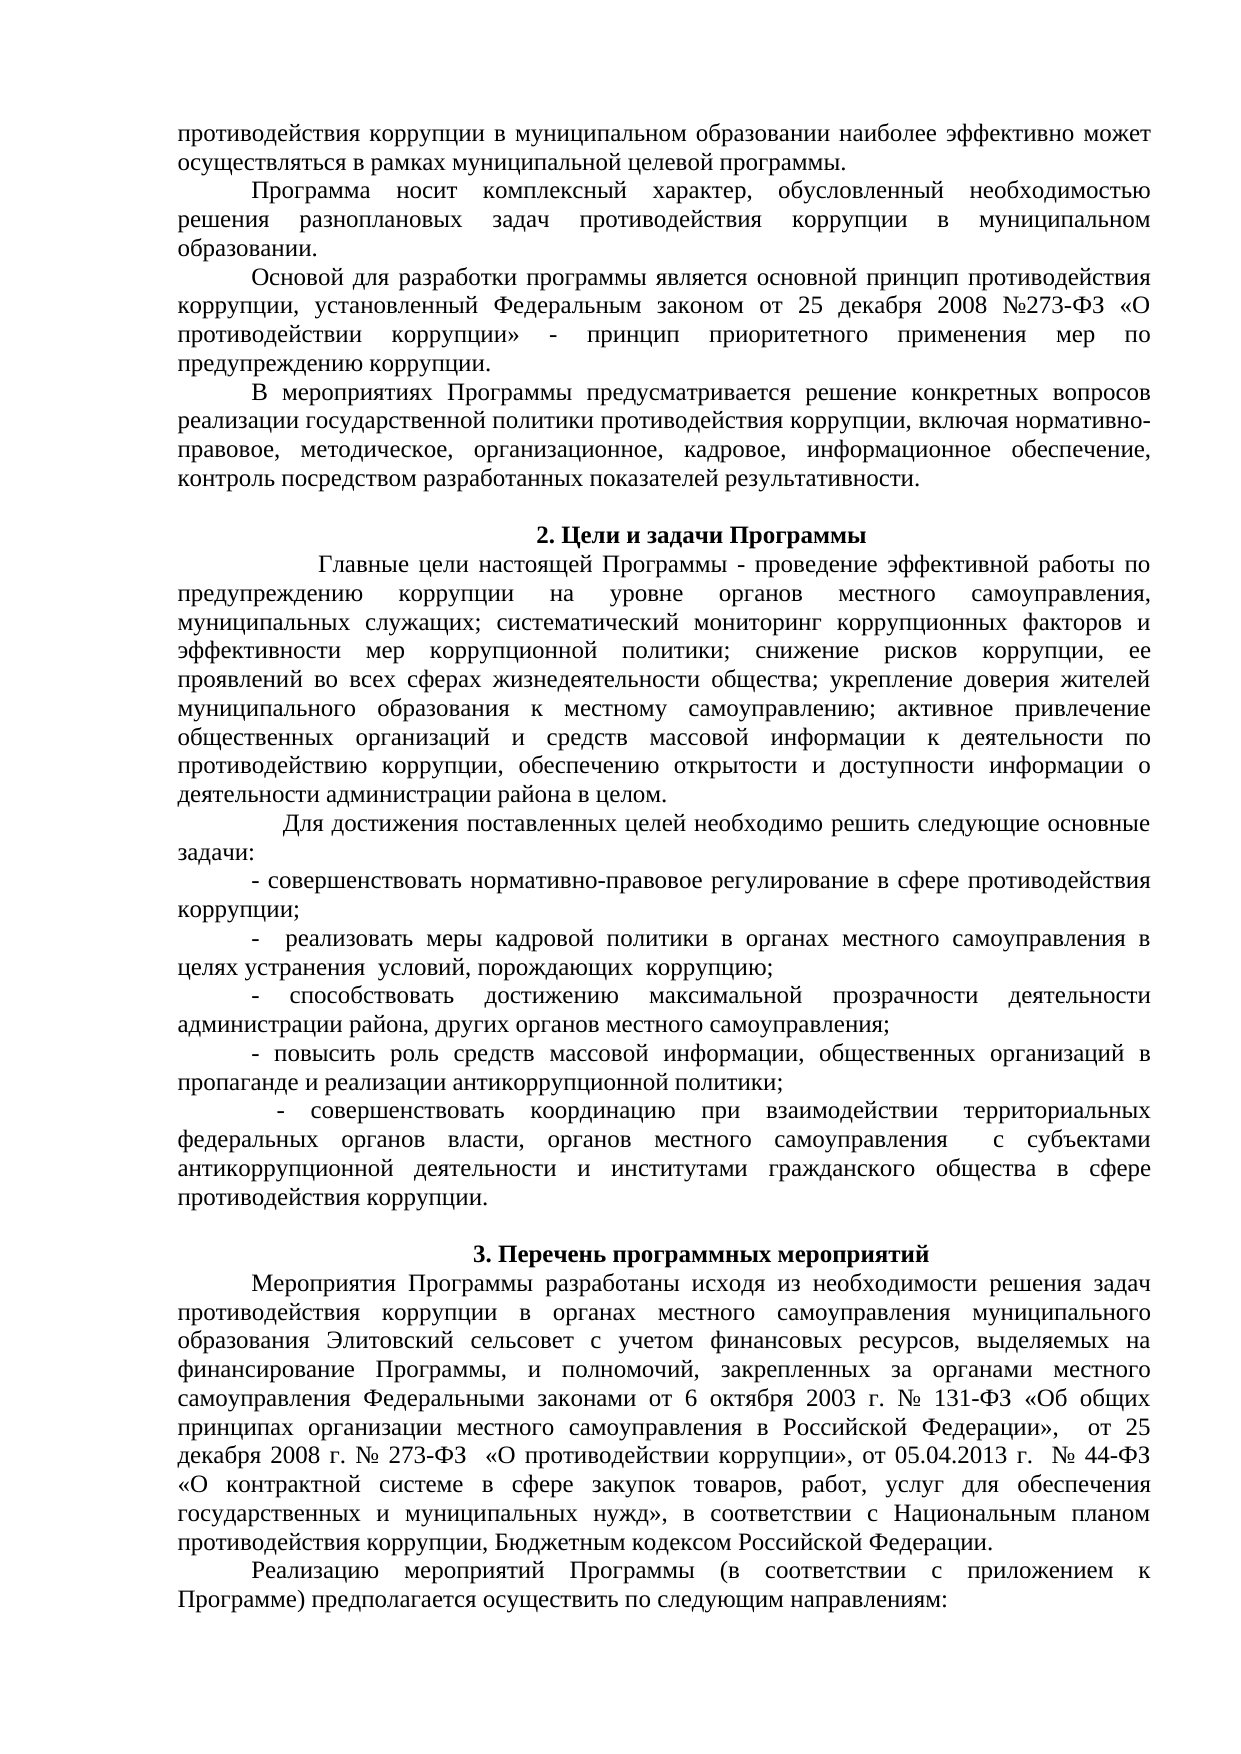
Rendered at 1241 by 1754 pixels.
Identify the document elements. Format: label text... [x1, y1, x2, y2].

text - совершенствовать координацию при взаимодействии территориальных федеральных органов власти, органов местного самоуправления с субъектами антикоррупционной деятельности и институтами гражданского общества в сфере противодействия коррупции. [177, 1096, 1152, 1211]
text 2. Цели и задачи Программы [177, 521, 1152, 549]
text Для достижения поставленных целей необходимо решить следующие основные задачи: [177, 808, 1152, 866]
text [177, 118, 1152, 176]
text В мероприятиях Программы предусматривается решение конкретных вопросов реализации государственной политики противодействия коррупции, включая нормативно-правовое, методическое, организационное, кадровое, информационное обеспечение, контроль посредством разработанных показателей результативности. [177, 377, 1152, 492]
text - способствовать достижению максимальной прозрачности деятельности администрации района, других органов местного самоуправления; [177, 981, 1152, 1038]
text 3. Перечень программных мероприятий [177, 1239, 1152, 1268]
text Программа носит комплексный характер, обусловленный необходимостью решения разноплановых задач противодействия коррупции в муниципальном образовании. [177, 176, 1152, 262]
text Основой для разработки программы является основной принцип противодействия коррупции, установленный Федеральным законом от 25 декабря 2008 №273-ФЗ «О противодействии коррупции» - принцип приоритетного применения мер по предупреждению коррупции. [177, 262, 1152, 377]
text - повысить роль средств массовой информации, общественных организаций в пропаганде и реализации антикоррупционной политики; [177, 1038, 1152, 1096]
text - совершенствовать нормативно-правовое регулирование в сфере противодействия коррупции; [177, 866, 1152, 923]
text Реализацию мероприятий Программы (в соответствии с приложением к Программе) предполагается осуществить по следующим направлениям: [177, 1556, 1152, 1613]
text Мероприятия Программы разработаны исходя из необходимости решения задач противодействия коррупции в органах местного самоуправления муниципального образования Элитовский сельсовет с учетом финансовых ресурсов, выделяемых на финансирование Программы, и полномочий, закрепленных за органами местного самоуправления Федеральными законами от 6 октября 2003 г. № 131-ФЗ «Об общих принципах организации местного самоуправления в Российской Федерации», от 25 декабря 2008 г. № 273-ФЗ «О противодействии коррупции», от 05.04.2013 г. № 44-ФЗ «О контрактной системе в сфере закупок товаров, работ, услуг для обеспечения государственных и муниципальных нужд», в соответствии с Национальным планом противодействия коррупции, Бюджетным кодексом Российской Федерации. [177, 1268, 1152, 1556]
text Главные цели настоящей Программы - проведение эффективной работы по предупреждению коррупции на уровне органов местного самоуправления, муниципальных служащих; систематический мониторинг коррупционных факторов и эффективности мер коррупционной политики; снижение рисков коррупции, ее проявлений во всех сферах жизнедеятельности общества; укрепление доверия жителей муниципального образования к местному самоуправлению; активное привлечение общественных организаций и средств массовой информации к деятельности по противодействию коррупции, обеспечению открытости и доступности информации о деятельности администрации района в целом. [177, 549, 1152, 808]
text - реализовать меры кадровой политики в органах местного самоуправления в целях устранения условий, порождающих коррупцию; [177, 923, 1152, 981]
